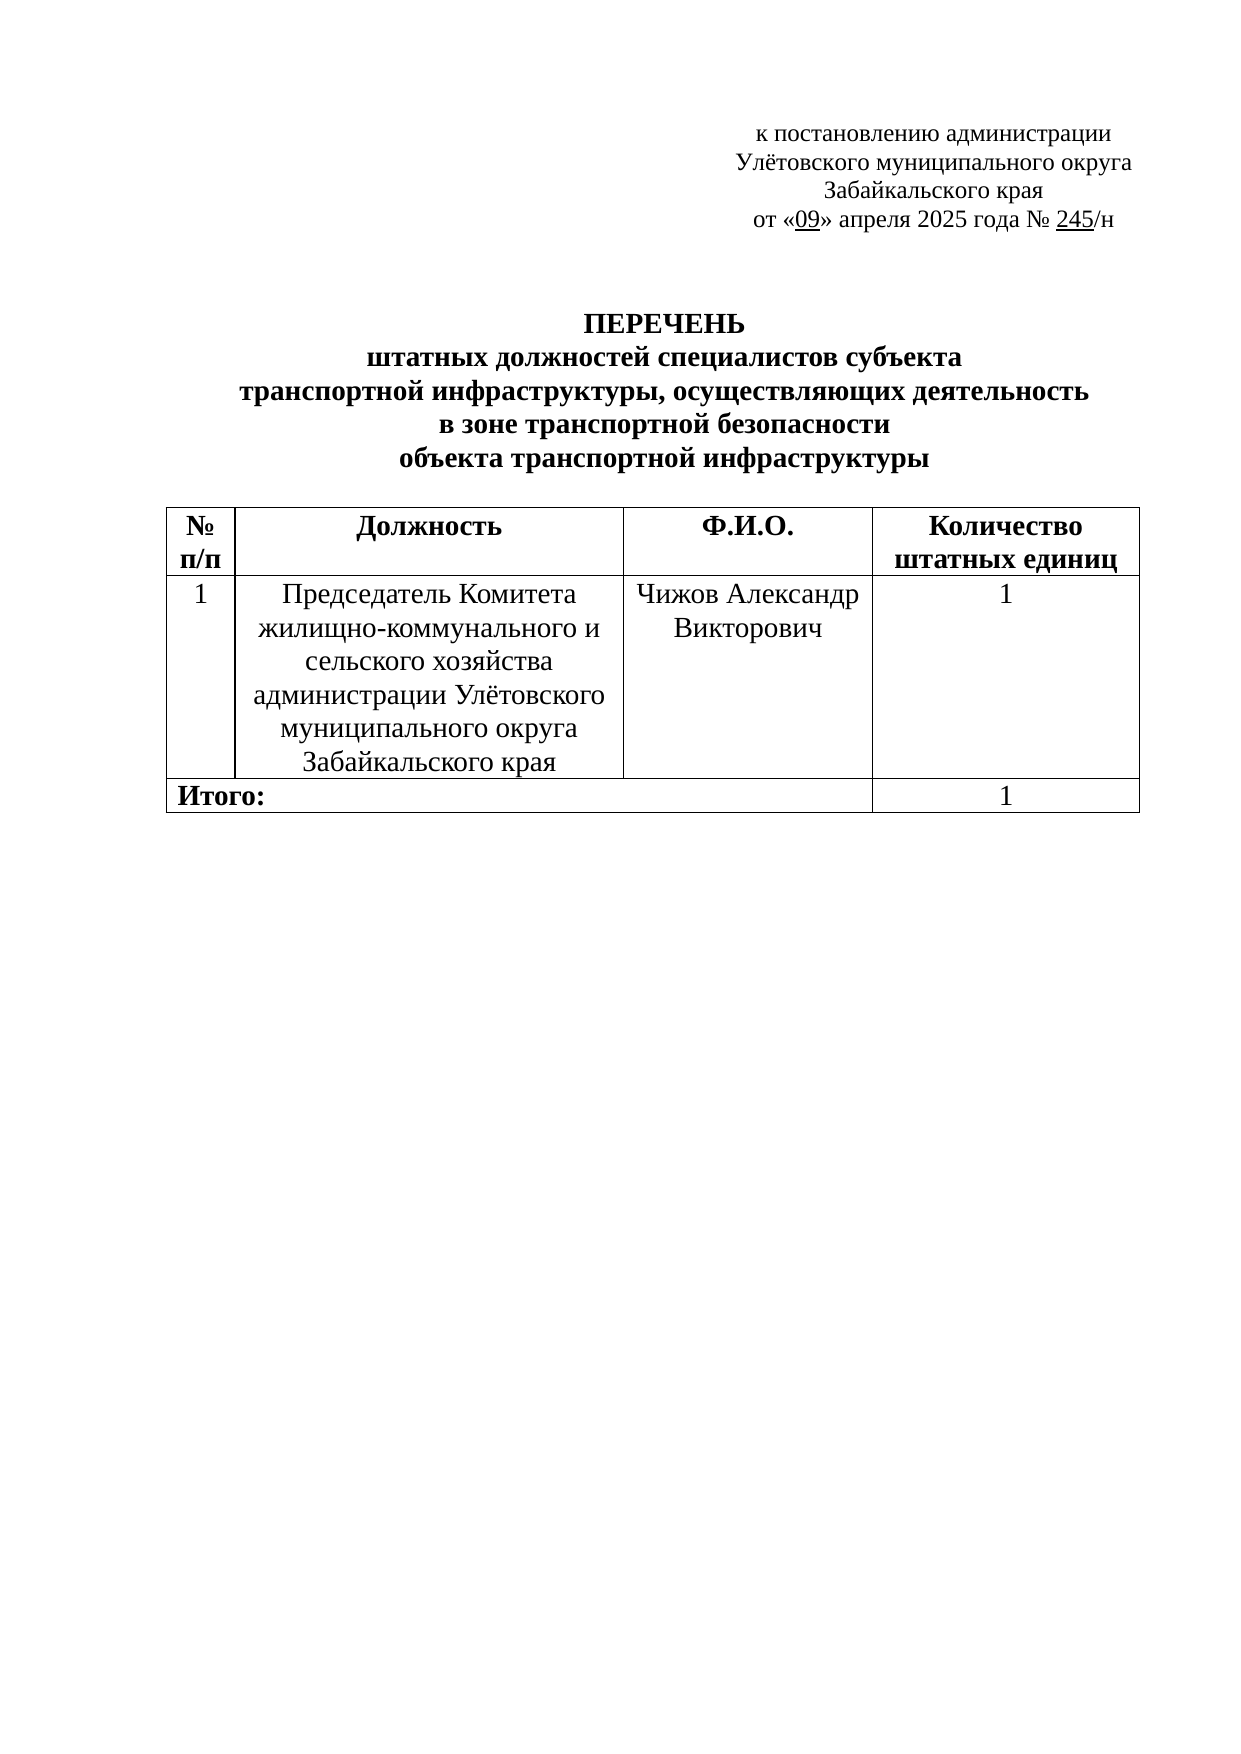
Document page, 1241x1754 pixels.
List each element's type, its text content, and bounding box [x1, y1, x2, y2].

text штатных должностей специалистов субъекта [177, 339, 1152, 373]
text ПЕРЕЧЕНЬ [177, 306, 1152, 339]
table_cell 1 [873, 576, 1139, 777]
text объекта транспортной инфраструктуры [177, 440, 1152, 473]
text в зоне транспортной безопасности [177, 406, 1152, 440]
table_cell Чижов Александр Викторович [624, 576, 872, 777]
text транспортной инфраструктуры, осуществляющих деятельность [177, 373, 1152, 406]
table_cell Итого: [167, 779, 872, 812]
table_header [713, 118, 1154, 258]
table_header № п/п [167, 508, 234, 575]
table_header Ф.И.О. [624, 508, 872, 575]
table_header Должность [236, 508, 623, 575]
table_header Количество штатных единиц [873, 508, 1139, 575]
table_cell Председатель Комитета жилищно-коммунального и сельского хозяйства администрации Улётовского муниципального округа Забайкальского края [236, 576, 623, 777]
table_cell 1 [167, 576, 234, 777]
table_cell 1 [873, 779, 1139, 812]
